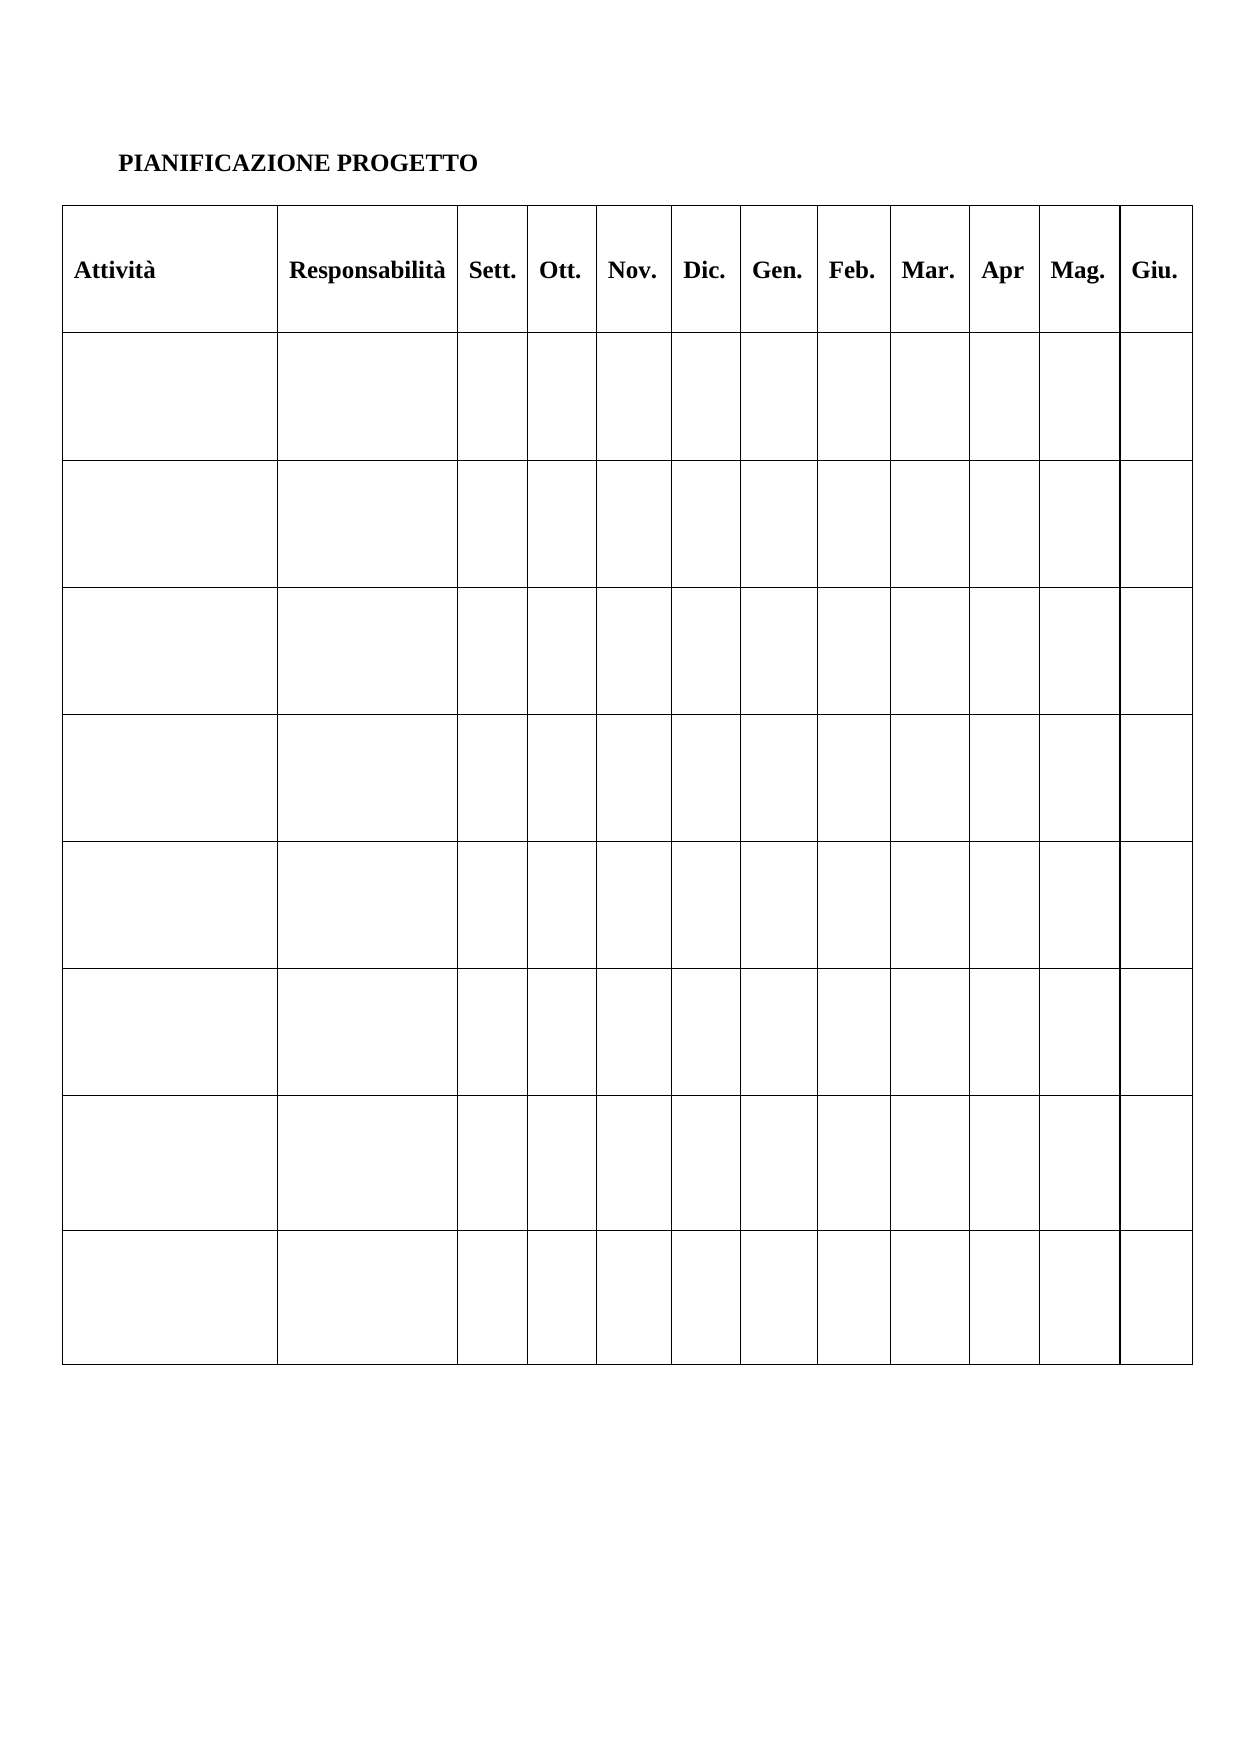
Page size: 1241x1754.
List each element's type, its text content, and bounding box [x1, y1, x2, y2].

table_cell [63, 715, 277, 841]
table_cell [1121, 842, 1192, 968]
table_cell [818, 969, 890, 1095]
table_cell [970, 969, 1039, 1095]
table_cell [891, 1096, 969, 1230]
table_cell [458, 461, 527, 587]
table_cell [528, 1231, 596, 1364]
table_cell [672, 1231, 740, 1364]
table_cell [528, 715, 596, 841]
table_cell [63, 842, 277, 968]
table_cell [741, 1096, 817, 1230]
table_cell [458, 588, 527, 714]
table_cell [1040, 1096, 1119, 1230]
table_cell [597, 969, 671, 1095]
table_cell [1040, 842, 1119, 968]
table_cell [1121, 588, 1192, 714]
table_header Ott. [528, 206, 596, 332]
table_cell [458, 969, 527, 1095]
table_cell [741, 842, 817, 968]
table_header Mar. [891, 206, 969, 332]
table_cell [1040, 1231, 1119, 1364]
table_cell [458, 1231, 527, 1364]
table_cell [672, 461, 740, 587]
table_cell [741, 461, 817, 587]
table_header Mag. [1040, 206, 1119, 332]
table_cell [1121, 1096, 1192, 1230]
table_cell [818, 1096, 890, 1230]
table_header Gen. [741, 206, 817, 332]
table_cell [63, 1096, 277, 1230]
table_cell [741, 588, 817, 714]
table_cell [741, 969, 817, 1095]
table_cell [672, 333, 740, 459]
table_cell [597, 461, 671, 587]
table_cell [528, 1096, 596, 1230]
table_cell [1121, 715, 1192, 841]
table_cell [458, 715, 527, 841]
table_cell [1040, 969, 1119, 1095]
table_cell [672, 715, 740, 841]
table_cell [970, 1096, 1039, 1230]
table_cell [63, 1231, 277, 1364]
table_cell [278, 588, 457, 714]
table_cell [528, 588, 596, 714]
table_cell [891, 715, 969, 841]
table_cell [528, 842, 596, 968]
table_header Sett. [458, 206, 527, 332]
table_cell [458, 333, 527, 459]
table_cell [818, 333, 890, 459]
table_cell [597, 588, 671, 714]
table_cell [1040, 715, 1119, 841]
table_cell [818, 461, 890, 587]
table_cell [1040, 588, 1119, 714]
table_cell [278, 461, 457, 587]
table_cell [970, 588, 1039, 714]
table_cell [1121, 333, 1192, 459]
table_cell [970, 715, 1039, 841]
table_cell [63, 969, 277, 1095]
table_cell [672, 1096, 740, 1230]
table_cell [278, 842, 457, 968]
table_cell [818, 842, 890, 968]
table_cell [818, 1231, 890, 1364]
table_cell [970, 333, 1039, 459]
table_cell [278, 333, 457, 459]
table_header Giu. [1121, 206, 1192, 332]
table_cell [1121, 1231, 1192, 1364]
table_cell [891, 969, 969, 1095]
table_cell [63, 588, 277, 714]
table_cell [278, 1096, 457, 1230]
table_header Apr [970, 206, 1039, 332]
table_cell [1121, 969, 1192, 1095]
table_cell [63, 461, 277, 587]
table_cell [278, 715, 457, 841]
table_cell [970, 461, 1039, 587]
text PIANIFICAZIONE PROGETTO [118, 148, 1137, 176]
table_header Responsabilità [278, 206, 457, 332]
table_cell [597, 1096, 671, 1230]
table_header Nov. [597, 206, 671, 332]
table_header Dic. [672, 206, 740, 332]
table_cell [278, 969, 457, 1095]
table_cell [741, 1231, 817, 1364]
table_header Attività [63, 206, 277, 332]
table_cell [672, 588, 740, 714]
table_cell [1121, 461, 1192, 587]
table_cell [597, 842, 671, 968]
table_cell [597, 333, 671, 459]
table_cell [597, 1231, 671, 1364]
table_cell [970, 842, 1039, 968]
table_cell [891, 842, 969, 968]
table_cell [891, 588, 969, 714]
table_cell [1040, 333, 1119, 459]
table_cell [891, 1231, 969, 1364]
table_cell [818, 588, 890, 714]
table_cell [597, 715, 671, 841]
table_cell [63, 333, 277, 459]
table_cell [278, 1231, 457, 1364]
table_cell [891, 461, 969, 587]
table_cell [891, 333, 969, 459]
table_cell [818, 715, 890, 841]
table_cell [528, 461, 596, 587]
table_cell [672, 842, 740, 968]
table_cell [1040, 461, 1119, 587]
table_cell [672, 969, 740, 1095]
table_cell [458, 842, 527, 968]
table_cell [970, 1231, 1039, 1364]
table_cell [458, 1096, 527, 1230]
table_header Feb. [818, 206, 890, 332]
table_cell [528, 969, 596, 1095]
table_cell [528, 333, 596, 459]
table_cell [741, 333, 817, 459]
table_cell [741, 715, 817, 841]
